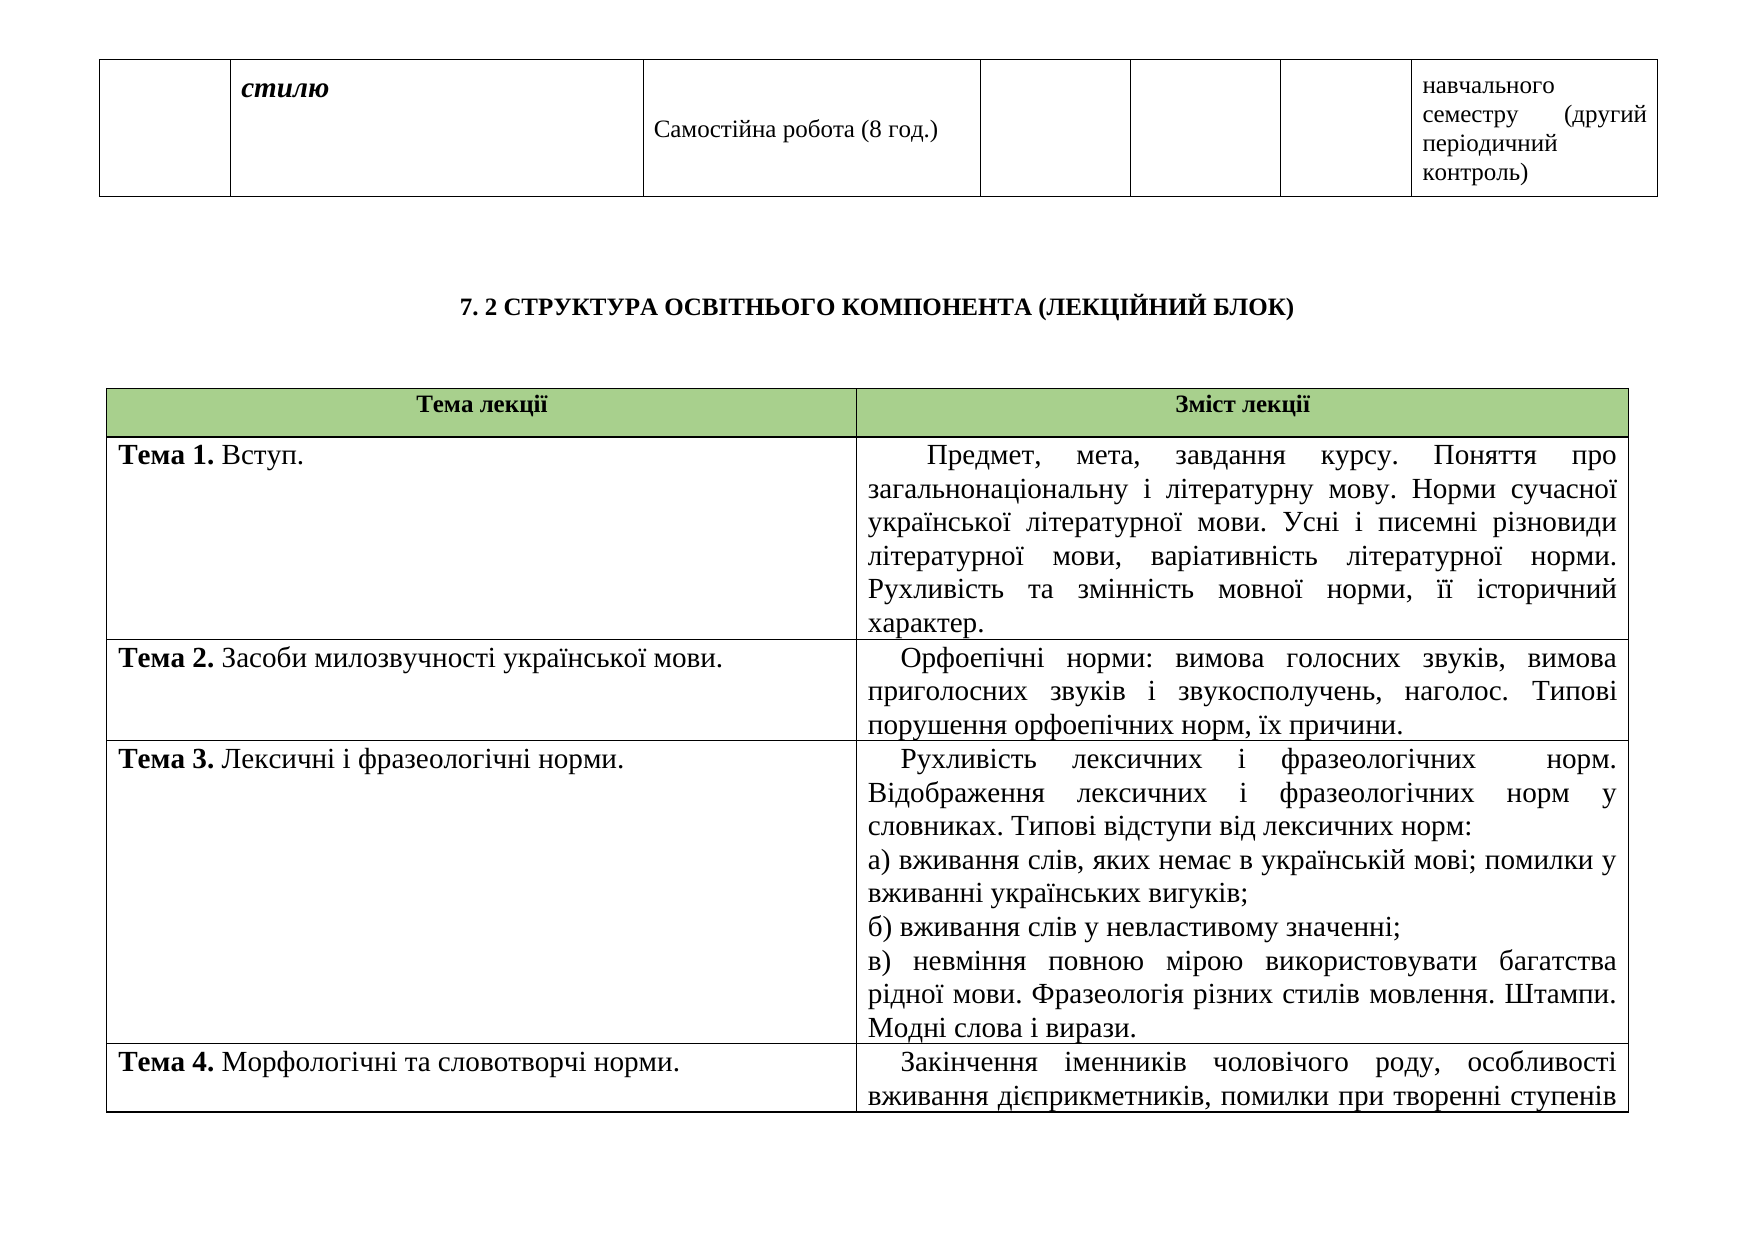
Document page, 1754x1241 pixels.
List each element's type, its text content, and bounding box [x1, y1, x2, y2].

table_cell Рухливість лексичних і фразеологічних норм. Відображення лексичних і фразеологічних норм у словниках. Типові відступи від лексичних норм: а) вживання слів, яких немає в українській мові; помилки у вживанні українських вигуків; б) вживання слів у невластивому значенні; в) невміння повною мірою використовувати багатства рідної мови. Фразеологія різних стилів мовлення. Штампи. Модні слова і вирази. [857, 741, 1628, 1043]
table_cell 17 [981, 60, 1130, 196]
table_cell Тема 1. Вступ. [107, 438, 856, 639]
table_cell Предмет, мета, завдання курсу. Поняття про загальнонаціональну і літературну мову. Норми сучасної української літературної мови. Усні і писемні різновиди літературної мови, варіативність літературної норми. Рухливість та змінність мовної норми, її історичний характер. [857, 438, 1628, 639]
table_cell 9 [100, 60, 230, 196]
table_cell Орфоепічні норми: вимова голосних звуків, вимова приголосних звуків і звукосполучень, наголос. Типові порушення орфоепічних норм, їх причини. [857, 640, 1628, 740]
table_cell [107, 1044, 856, 1111]
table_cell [1412, 60, 1657, 196]
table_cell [857, 1044, 1628, 1111]
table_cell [231, 60, 643, 196]
table_cell Тема 2. Засоби милозвучності української мови. [107, 640, 856, 740]
table_cell Тема 3. Лексичні і фразеологічні норми. [107, 741, 856, 1043]
table_cell [1131, 60, 1280, 196]
table_header Тема лекції [107, 389, 856, 436]
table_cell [644, 60, 980, 196]
table_cell [1281, 60, 1411, 196]
table_header Зміст лекції [857, 389, 1628, 436]
text 7. 2 СТРУКТУРА ОСВІТНЬОГО КОМПОНЕНТА (лекційний блок) [118, 292, 1636, 321]
